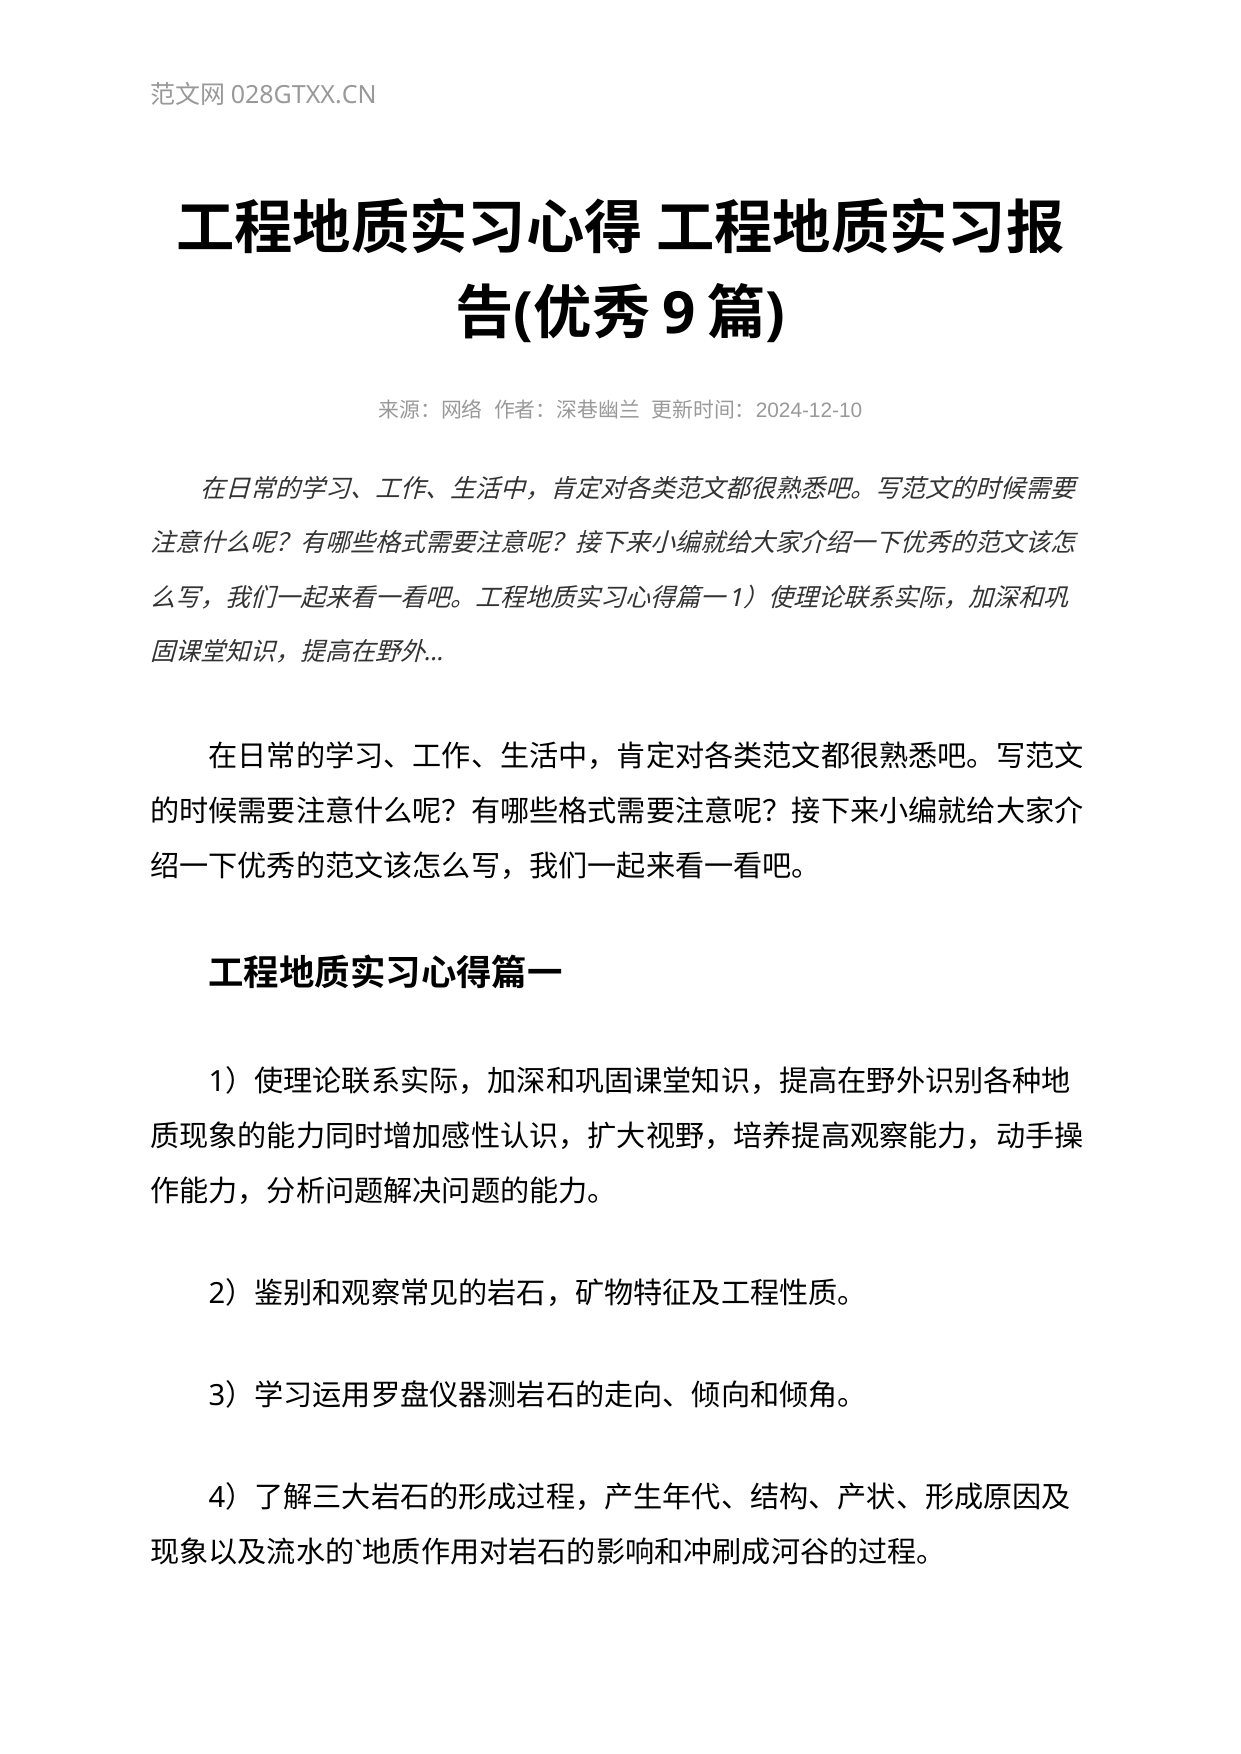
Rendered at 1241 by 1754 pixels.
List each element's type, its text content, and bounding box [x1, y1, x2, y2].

text 来源：网络 作者：深巷幽兰 更新时间：2024-12-10 [150, 397, 1090, 421]
subtitle 工程地质实习心得 工程地质实习报告(优秀9篇) [150, 181, 1090, 351]
text 2）鉴别和观察常见的岩石，矿物特征及工程性质。 [150, 1269, 1090, 1312]
text 1）使理论联系实际，加深和巩固课堂知识，提高在野外识别各种地质现象的能力同时增加感性认识，扩大视野，培养提高观察能力，动手操作能力，分析问题解决问题的能力。 [150, 1058, 1090, 1210]
text 4）了解三大岩石的形成过程，产生年代、结构、产状、形成原因及现象以及流水的`地质作用对岩石的影响和冲刷成河谷的过程。 [150, 1473, 1090, 1571]
text 工程地质实习心得篇一 [150, 944, 1090, 995]
text 在日常的学习、工作、生活中，肯定对各类范文都很熟悉吧。写范文的时候需要注意什么呢？有哪些格式需要注意呢？接下来小编就给大家介绍一下优秀的范文该怎么写，我们一起来看一看吧。工程地质实习心得篇一1）使理论联系实际，加深和巩固课堂知识，提高在野外... [150, 468, 1090, 668]
text 在日常的学习、工作、生活中，肯定对各类范文都很熟悉吧。写范文的时候需要注意什么呢？有哪些格式需要注意呢？接下来小编就给大家介绍一下优秀的范文该怎么写，我们一起来看一看吧。 [150, 733, 1090, 885]
text 3）学习运用罗盘仪器测岩石的走向、倾向和倾角。 [150, 1371, 1090, 1414]
